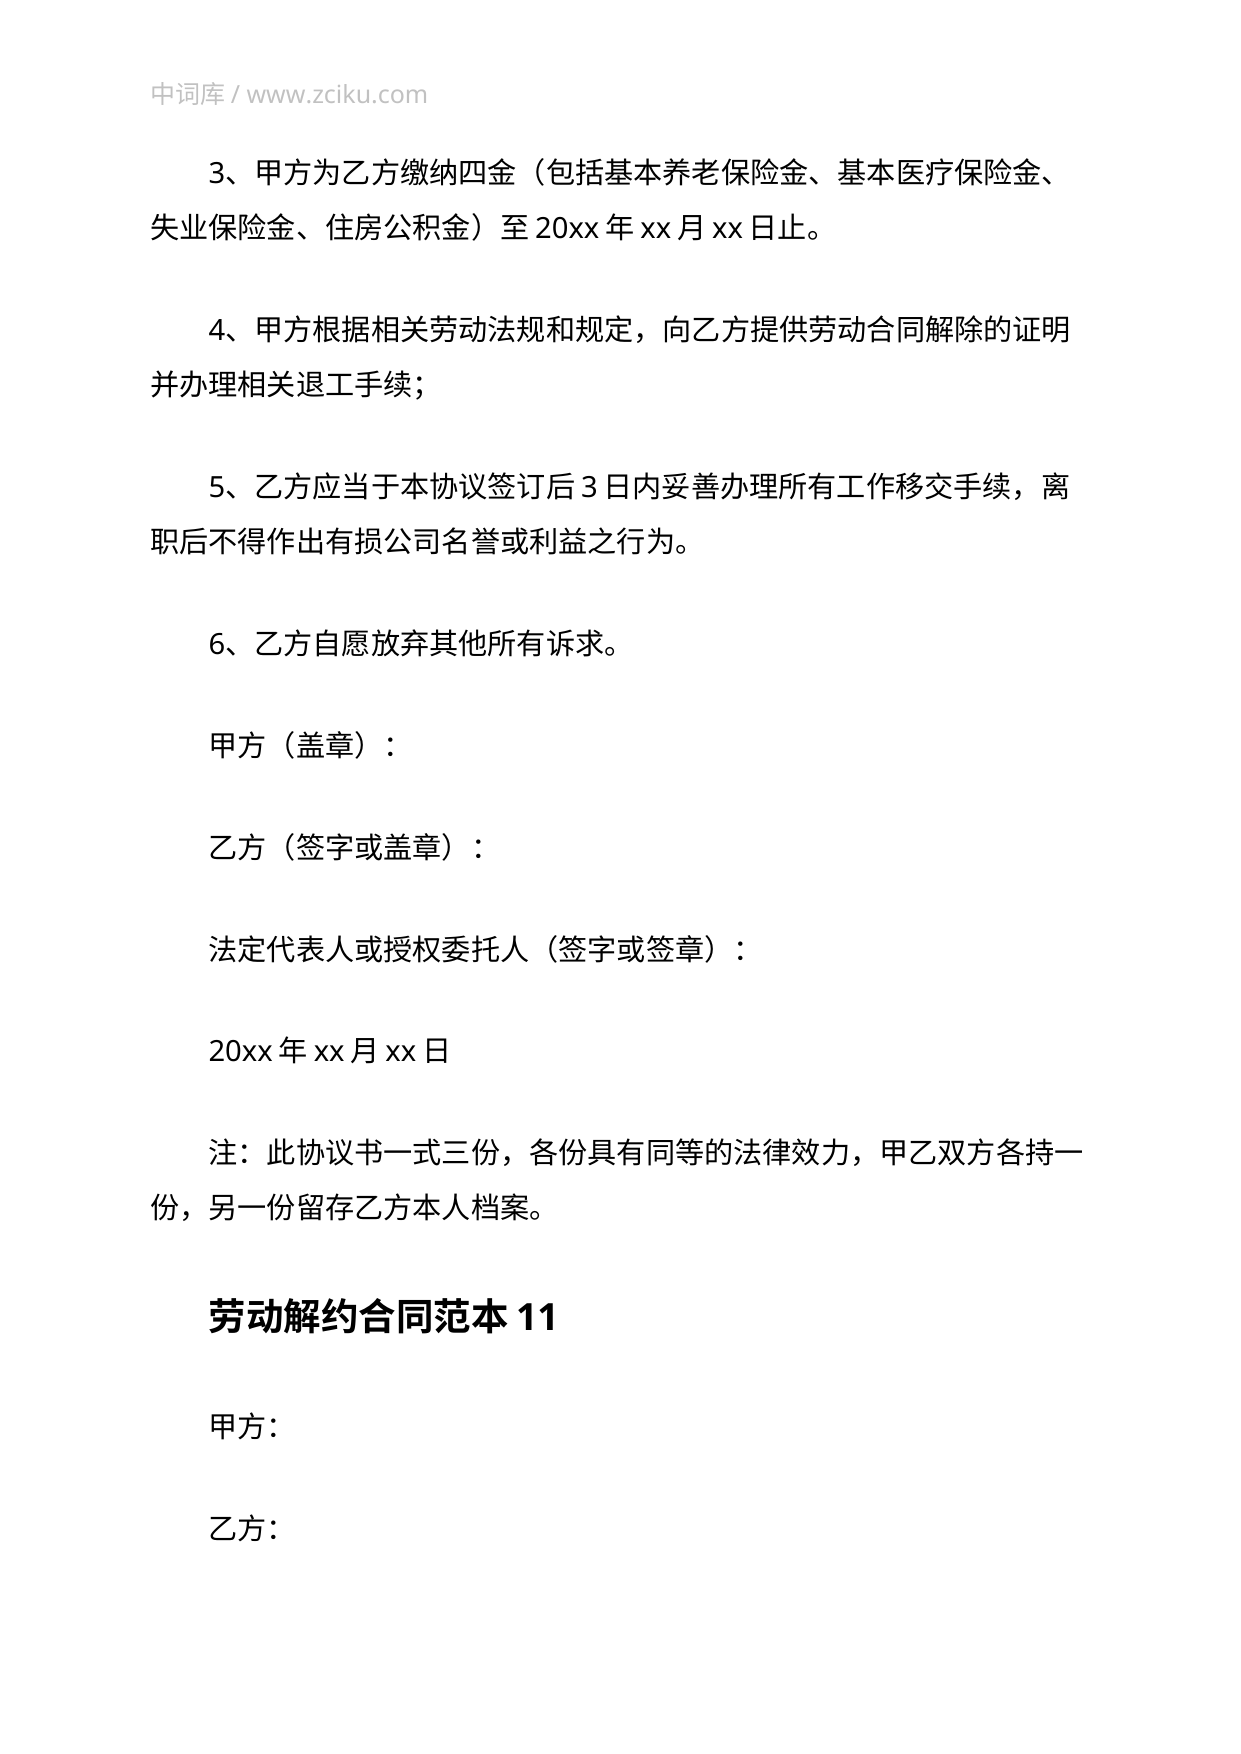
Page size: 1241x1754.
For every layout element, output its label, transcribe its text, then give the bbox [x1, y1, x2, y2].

text 6、乙方自愿放弃其他所有诉求。 [150, 621, 1090, 663]
text 20xx年xx月xx日 [150, 1028, 1090, 1070]
text 法定代表人或授权委托人（签字或签章）： [150, 926, 1090, 968]
text 乙方（签字或盖章）： [150, 824, 1090, 867]
text 乙方： [150, 1506, 1090, 1548]
text 甲方（盖章）： [150, 722, 1090, 765]
text 4、甲方根据相关劳动法规和规定，向乙方提供劳动合同解除的证明并办理相关退工手续； [150, 307, 1090, 404]
text 甲方： [150, 1404, 1090, 1446]
text 3、甲方为乙方缴纳四金（包括基本养老保险金、基本医疗保险金、失业保险金、住房公积金）至20xx年xx月xx日止。 [150, 150, 1090, 247]
text 5、乙方应当于本协议签订后3日内妥善办理所有工作移交手续，离职后不得作出有损公司名誉或利益之行为。 [150, 464, 1090, 561]
text 注：此协议书一式三份，各份具有同等的法律效力，甲乙双方各持一份，另一份留存乙方本人档案。 [150, 1130, 1090, 1227]
text 劳动解约合同范本11 [150, 1286, 1090, 1341]
